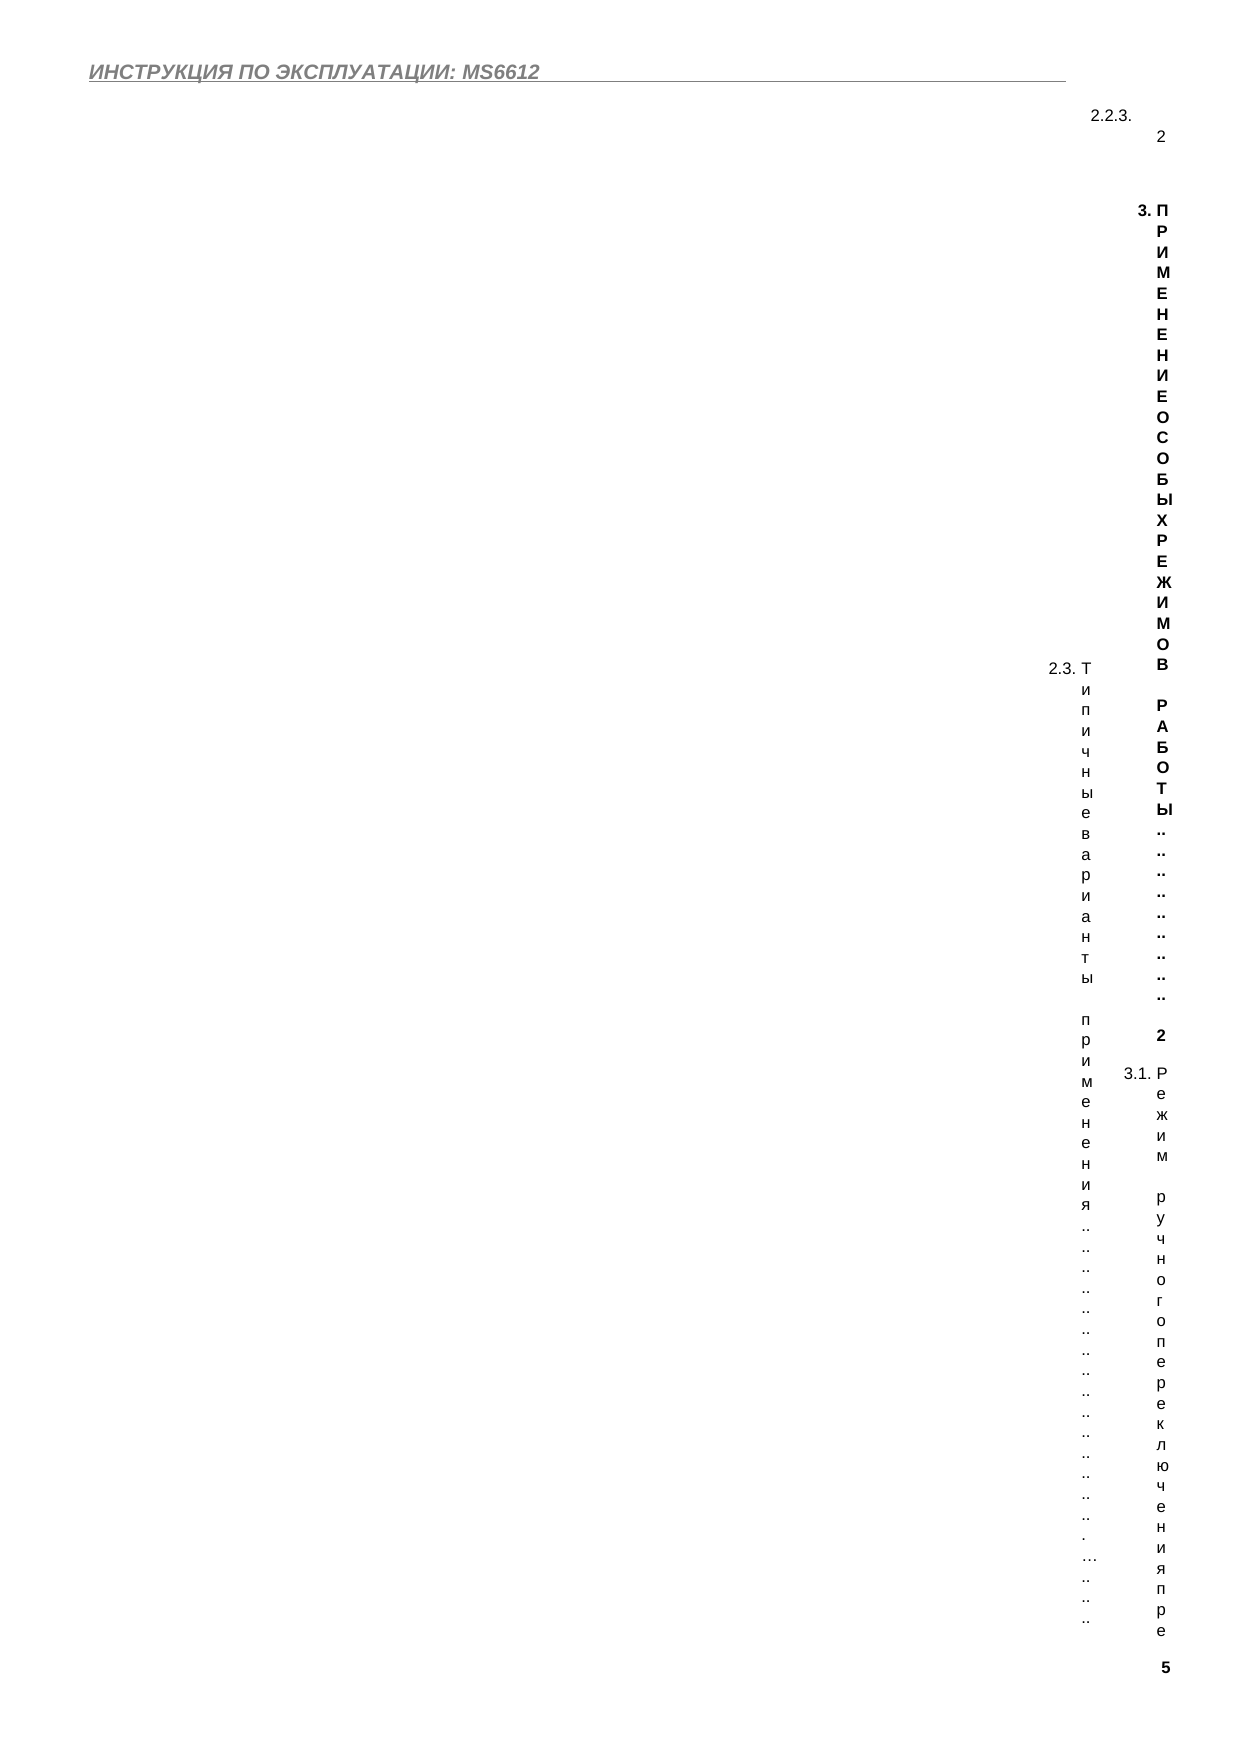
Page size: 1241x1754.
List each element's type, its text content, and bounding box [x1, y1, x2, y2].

list Соотношение освещенности и интенсивности света. 2 [1090, 106, 1116, 641]
